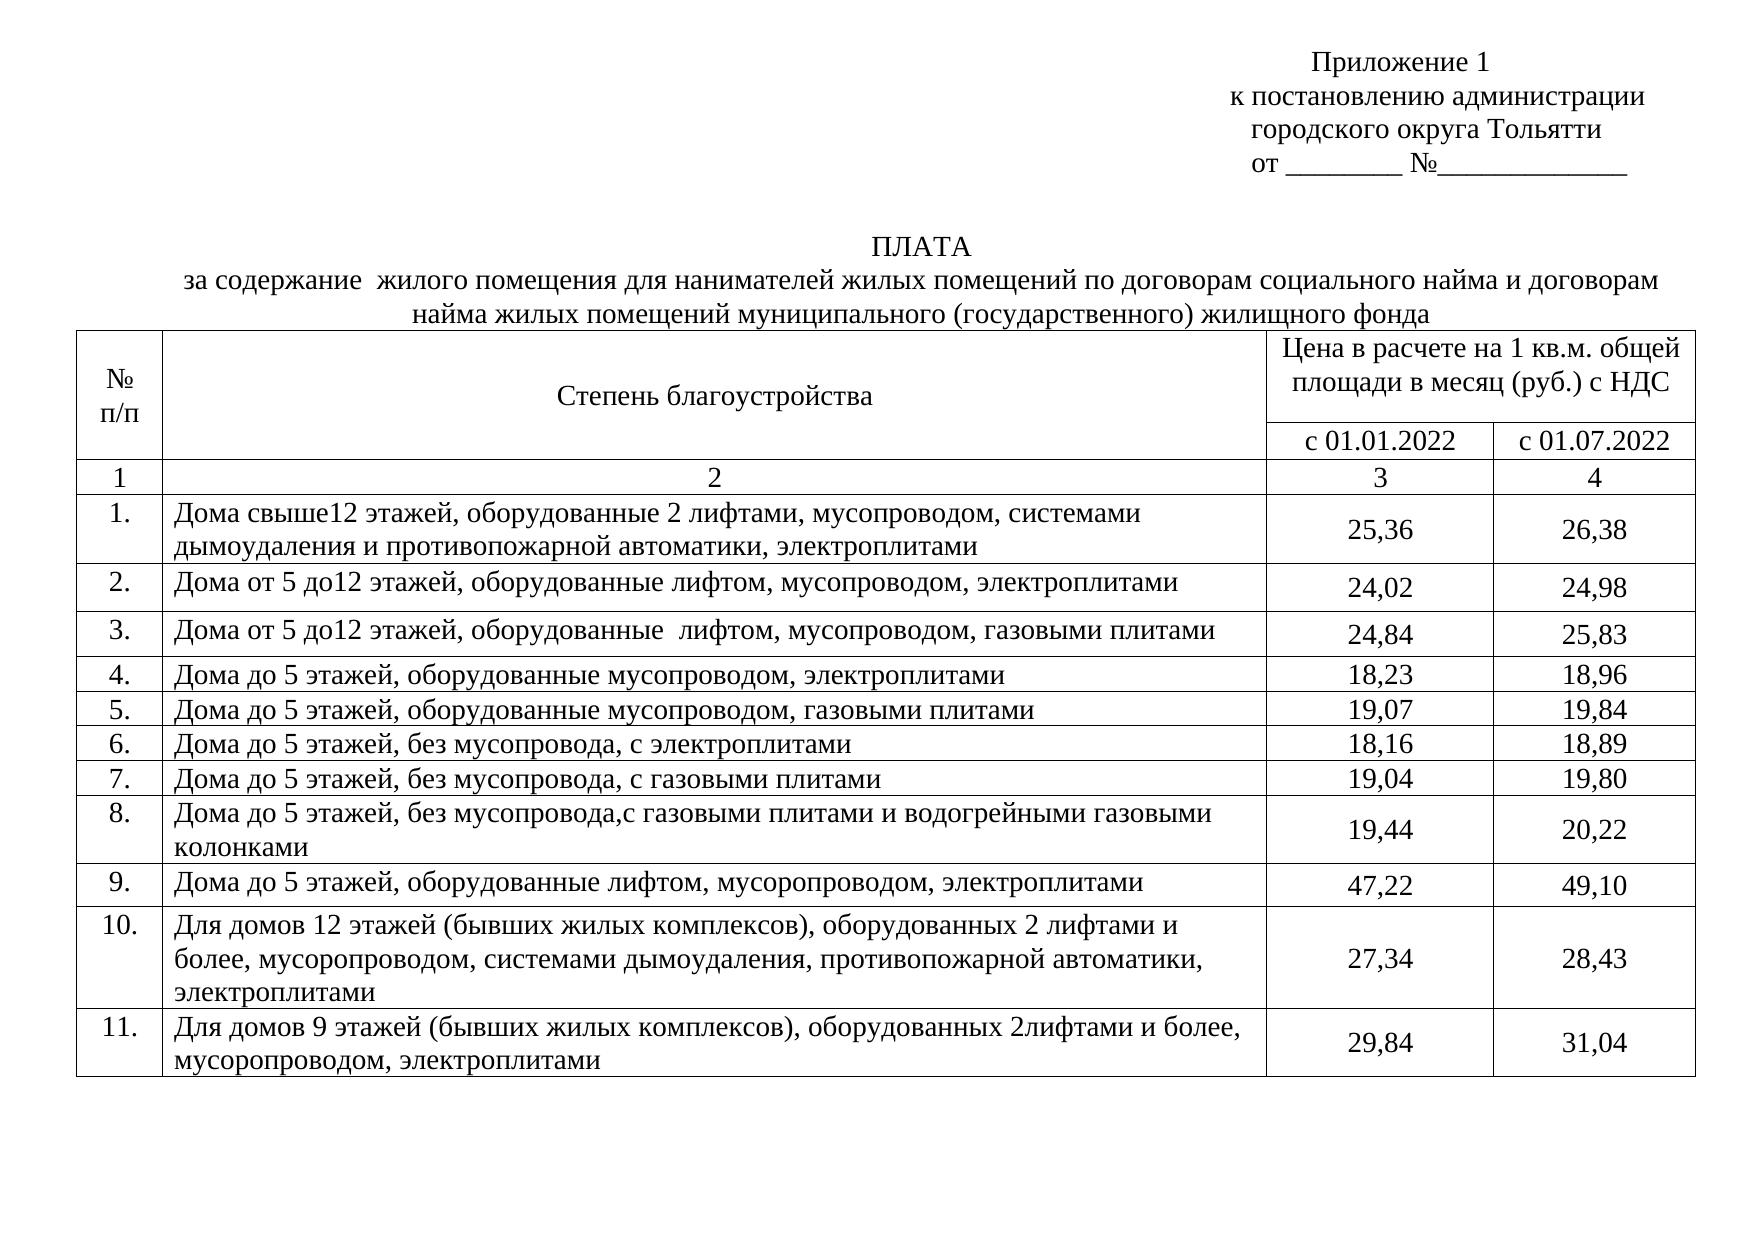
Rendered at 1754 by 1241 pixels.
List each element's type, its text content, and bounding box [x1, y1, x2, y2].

table_cell 18,89 [1494, 726, 1695, 760]
table_cell 27,34 [1267, 907, 1493, 1008]
text к постановлению администрации [177, 78, 1665, 111]
table_cell 2 [163, 460, 1266, 494]
table_cell 1 [77, 460, 162, 494]
table_cell 19,84 [1494, 692, 1695, 725]
table_cell Дома до 5 этажей, оборудованные лифтом, мусоропроводом, электроплитами [163, 864, 1266, 906]
table_cell 31,04 [1494, 1009, 1695, 1076]
table_cell с 01.07.2022 [1494, 423, 1695, 459]
text за содержание жилого помещения для нанимателей жилых помещений по договорам социального найма и договорам найма жилых помещений муниципального (государственного) жилищного фонда [177, 262, 1665, 329]
table_cell 4. [77, 657, 162, 691]
table_cell 9. [77, 864, 162, 906]
table_cell 10. [77, 907, 162, 1008]
table_cell 18,23 [1267, 657, 1493, 691]
table_cell 24,02 [1267, 564, 1493, 611]
table_cell 26,38 [1494, 495, 1695, 563]
table_cell 5. [77, 692, 162, 725]
table_header Цена в расчете на 1 кв.м. общей площади в месяц (руб.) с НДС [1267, 331, 1695, 422]
table_cell 19,07 [1267, 692, 1493, 725]
table_cell 29,84 [1267, 1009, 1493, 1076]
table_cell 20,22 [1494, 796, 1695, 863]
table_cell 25,83 [1494, 612, 1695, 656]
table_cell 6. [77, 726, 162, 760]
table_header № п/п [77, 331, 162, 459]
table_cell Для домов 9 этажей (бывших жилых комплексов), оборудованных 2лифтами и более, мусоропроводом, электроплитами [163, 1009, 1266, 1076]
table_cell 3 [1267, 460, 1493, 494]
table_cell 49,10 [1494, 864, 1695, 906]
table_cell 1. [77, 495, 162, 563]
table_cell Для домов 12 этажей (бывших жилых комплексов), оборудованных 2 лифтами и более, мусоропроводом, системами дымоудаления, противопожарной автоматики, электроплитами [163, 907, 1266, 1008]
text ПЛАТА [177, 229, 1665, 262]
table_header Степень благоустройства [163, 331, 1266, 459]
table_cell с 01.01.2022 [1267, 423, 1493, 459]
table_cell 18,96 [1494, 657, 1695, 691]
table_cell Дома до 5 этажей, оборудованные мусопроводом, электроплитами [163, 657, 1266, 691]
text городского округа Тольятти [1062, 111, 1665, 145]
text от ________ №_____________ [177, 145, 1665, 178]
table_cell 2. [77, 564, 162, 611]
table_cell Дома до 5 этажей, без мусопровода, с газовыми плитами [163, 761, 1266, 794]
table_cell 47,22 [1267, 864, 1493, 906]
table_cell 28,43 [1494, 907, 1695, 1008]
text Приложение 1 [177, 44, 1665, 78]
table_cell 7. [77, 761, 162, 794]
table_cell 11. [77, 1009, 162, 1076]
table_cell 19,44 [1267, 796, 1493, 863]
table_cell 3. [77, 612, 162, 656]
table_cell Дома до 5 этажей, оборудованные мусопроводом, газовыми плитами [163, 692, 1266, 725]
table_cell 4 [1494, 460, 1695, 494]
table_cell 19,04 [1267, 761, 1493, 794]
table_cell 25,36 [1267, 495, 1493, 563]
table_cell 18,16 [1267, 726, 1493, 760]
table_cell Дома от 5 до12 этажей, оборудованные лифтом, мусопроводом, электроплитами [163, 564, 1266, 611]
table_cell Дома до 5 этажей, без мусопровода, с электроплитами [163, 726, 1266, 760]
table_cell Дома от 5 до12 этажей, оборудованные лифтом, мусопроводом, газовыми плитами [163, 612, 1266, 656]
table_cell 24,84 [1267, 612, 1493, 656]
table_cell Дома до 5 этажей, без мусопровода,с газовыми плитами и водогрейными газовыми колонками [163, 796, 1266, 863]
table_cell Дома свыше12 этажей, оборудованные 2 лифтами, мусопроводом, системами дымоудаления и противопожарной автоматики, электроплитами [163, 495, 1266, 563]
table_cell 19,80 [1494, 761, 1695, 794]
table_cell 24,98 [1494, 564, 1695, 611]
table_cell 8. [77, 796, 162, 863]
